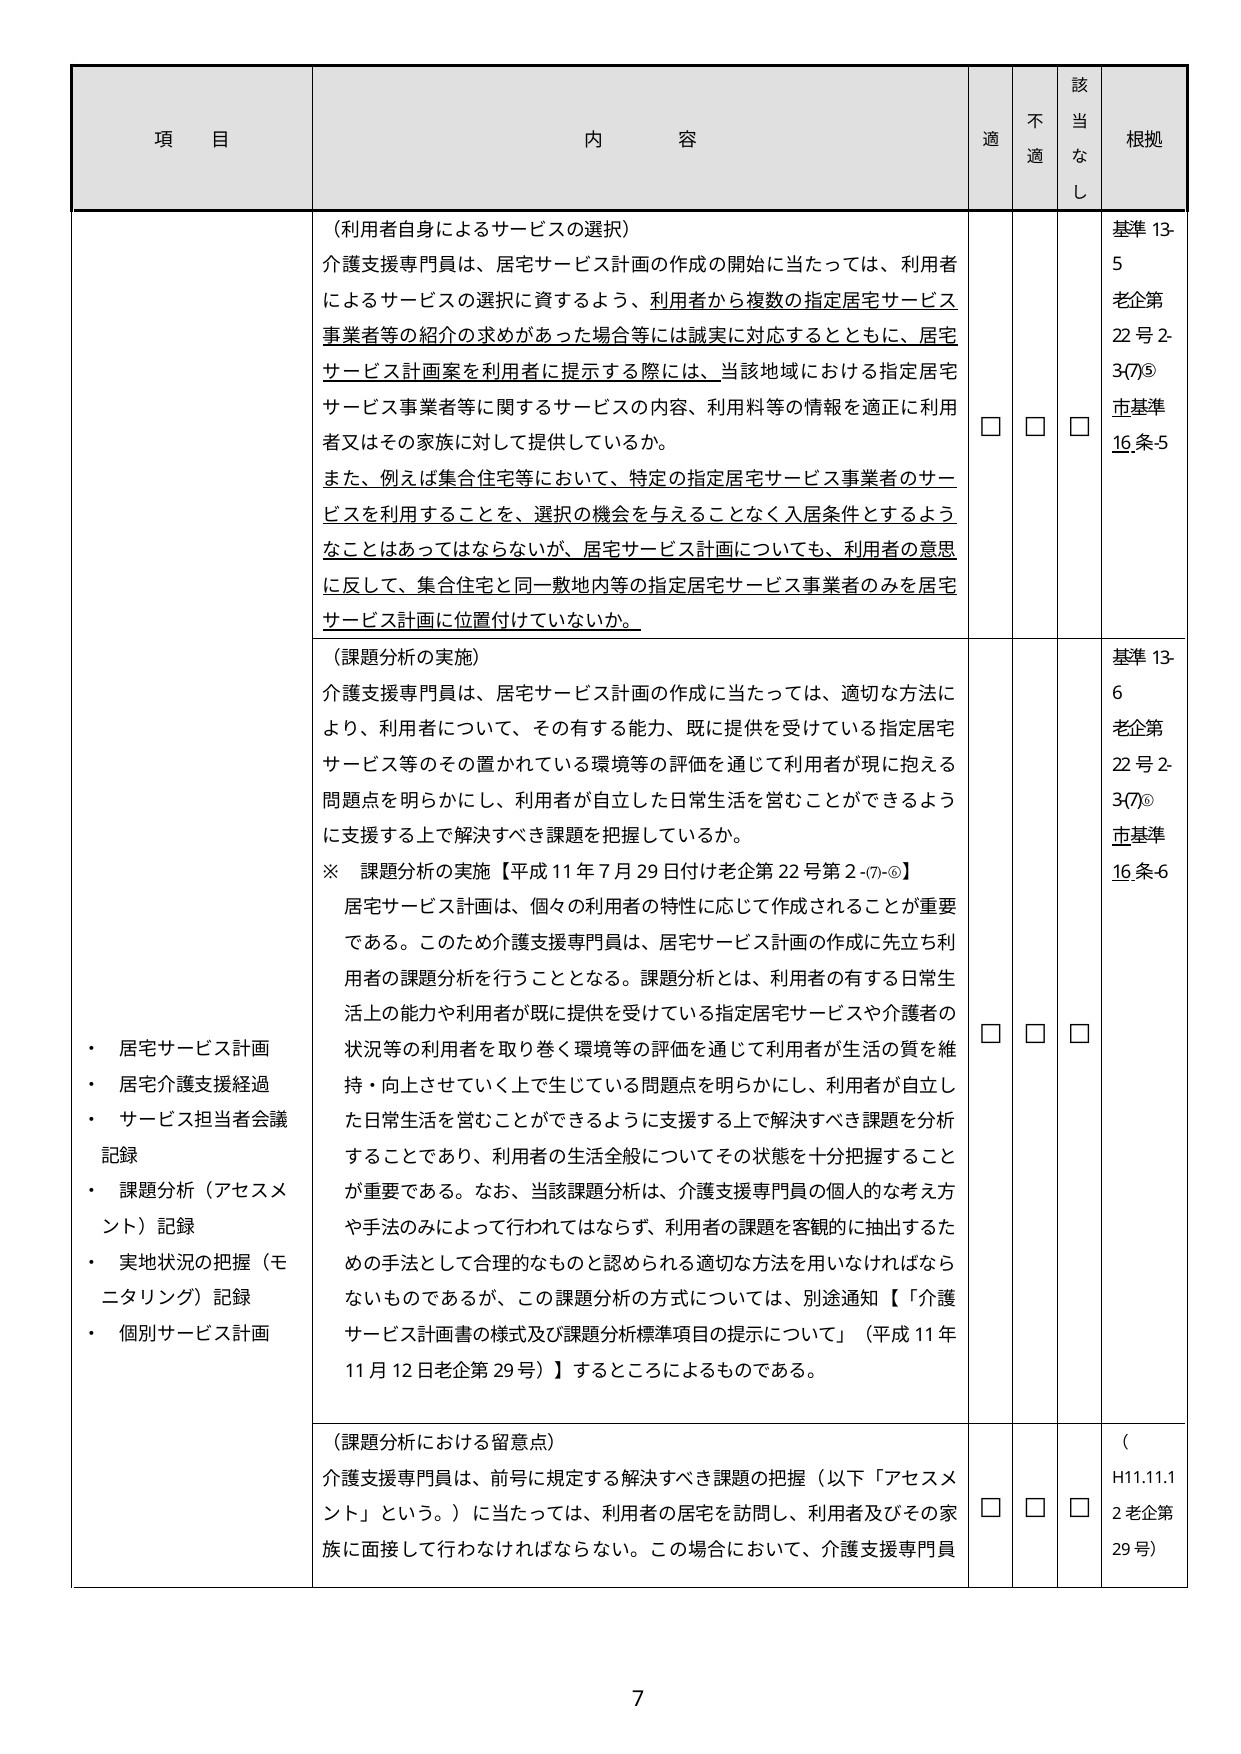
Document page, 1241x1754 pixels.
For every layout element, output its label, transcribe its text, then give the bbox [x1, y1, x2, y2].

table_cell □ [1013, 1424, 1057, 1587]
table_header 適 [969, 67, 1012, 209]
table_cell （利用者自身によるサービスの選択） 介護支援専門員は、居宅サービス計画の作成の開始に当たっては、利用者によるサービスの選択に資するよう、利用者から複数の指定居宅サービス事業者等の紹介の求めがあった場合等には誠実に対応するとともに、居宅サービス計画案を利用者に提示する際には、当該地域における指定居宅サービス事業者等に関するサービスの内容、利用料等の情報を適正に利用者又はその家族に対して提供しているか。 また、例えば集合住宅等において、特定の指定居宅サービス事業者のサービスを利用することを、選択の機会を与えることなく入居条件とするようなことはあってはならないが、居宅サービス計画についても、利用者の意思に反して、集合住宅と同一敷地内等の指定居宅サービス事業者のみを居宅サービス計画に位置付けていないか。 [313, 212, 968, 638]
table_cell 基準13-6 老企第22号2-3-(7)⑥ 市基準 16条-6 [1102, 638, 1187, 1422]
table_cell 基準13-5 老企第22号2-3-(7)⑤ 市基準 16条-5 [1102, 209, 1187, 638]
table_cell □ [1058, 639, 1101, 1422]
table_header 内容 [313, 67, 968, 209]
table_cell □ [969, 212, 1012, 638]
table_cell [313, 1424, 968, 1587]
table_header 項 目 [73, 67, 312, 209]
table_cell （課題分析の実施） 介護支援専門員は、居宅サービス計画の作成に当たっては、適切な方法により、利用者について、その有する能力、既に提供を受けている指定居宅サービス等のその置かれている環境等の評価を通じて利用者が現に抱える問題点を明らかにし、利用者が自立した日常生活を営むことができるように支援する上で解決すべき課題を把握しているか。 課題分析の実施【平成11年７月29日付け老企第22号第２-⑺-⑥】 居宅サービス計画は、個々の利用者の特性に応じて作成されることが重要である。このため介護支援専門員は、居宅サービス計画の作成に先立ち利用者の課題分析を行うこととなる。課題分析とは、利用者の有する日常生活上の能力や利用者が既に提供を受けている指定居宅サービスや介護者の状況等の利用者を取り巻く環境等の評価を通じて利用者が生活の質を維持・向上させていく上で生じている問題点を明らかにし、利用者が自立した日常生活を営むことができるように支援する上で解決すべき課題を分析することであり、利用者の生活全般についてその状態を十分把握することが重要である。なお、当該課題分析は、介護支援専門員の個人的な考え方や手法のみによって行われてはならず、利用者の課題を客観的に抽出するための手法として合理的なものと認められる適切な方法を用いなければならないものであるが、この課題分析の方式については、別途通知【「介護サービス計画書の様式及び課題分析標準項目の提示について」（平成11年11月12日老企第29号）】するところによるものである。 [313, 639, 968, 1422]
table_cell □ [969, 1424, 1012, 1587]
table_cell □ [1058, 212, 1101, 638]
table_header 不適 [1013, 67, 1057, 209]
table_cell □ [969, 639, 1012, 1422]
table_cell （H11.11.12老企第29号） [1102, 1423, 1187, 1587]
table_cell □ [1013, 639, 1057, 1422]
table_cell □ [1058, 1424, 1101, 1587]
table_header 根拠 [1102, 67, 1186, 209]
table_header 該当なし [1058, 67, 1101, 209]
table_cell □ [1013, 212, 1057, 638]
